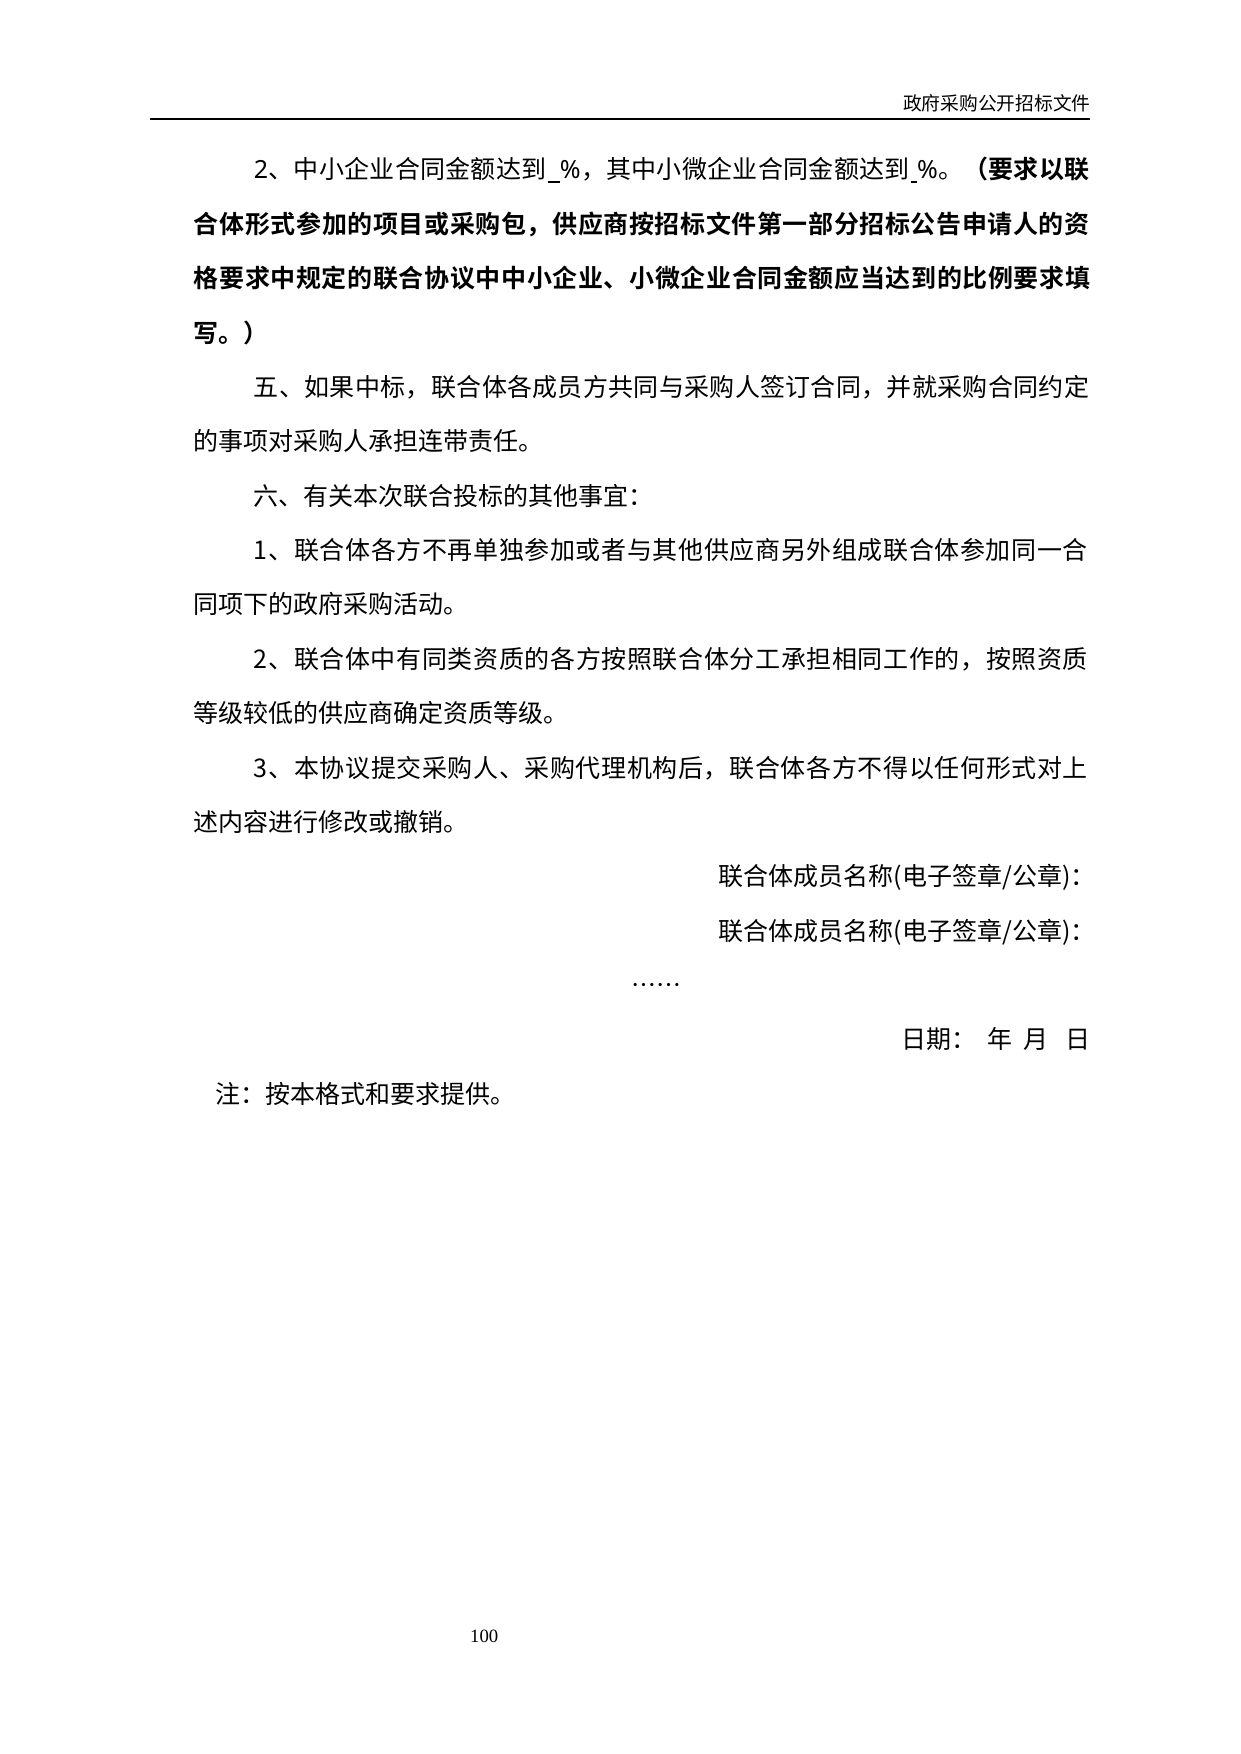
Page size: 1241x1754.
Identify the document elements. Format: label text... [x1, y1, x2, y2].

text 日期： 年 月 日 [150, 1020, 1090, 1056]
text 五、如果中标，联合体各成员方共同与采购人签订合同，并就采购合同约定的事项对采购人承担连带责任。 [194, 367, 1090, 458]
text 2、联合体中有同类资质的各方按照联合体分工承担相同工作的，按照资质等级较低的供应商确定资质等级。 [194, 639, 1090, 730]
text 2、中小企业合同金额达到 %，其中小微企业合同金额达到 %。（要求以联合体形式参加的项目或采购包，供应商按招标文件第一部分招标公告申请人的资格要求中规定的联合协议中中小企业、小微企业合同金额应当达到的比例要求填写。） [194, 150, 1090, 349]
text …… [194, 966, 990, 1002]
text 联合体成员名称(电子签章/公章)： [194, 911, 1090, 947]
text 1、联合体各方不再单独参加或者与其他供应商另外组成联合体参加同一合同项下的政府采购活动。 [194, 531, 1090, 621]
text 六、有关本次联合投标的其他事宜： [194, 476, 1090, 512]
text 联合体成员名称(电子签章/公章)： [194, 857, 1090, 893]
text 注：按本格式和要求提供。 [194, 1074, 1046, 1111]
text 3、本协议提交采购人、采购代理机构后，联合体各方不得以任何形式对上述内容进行修改或撤销。 [194, 748, 1090, 839]
